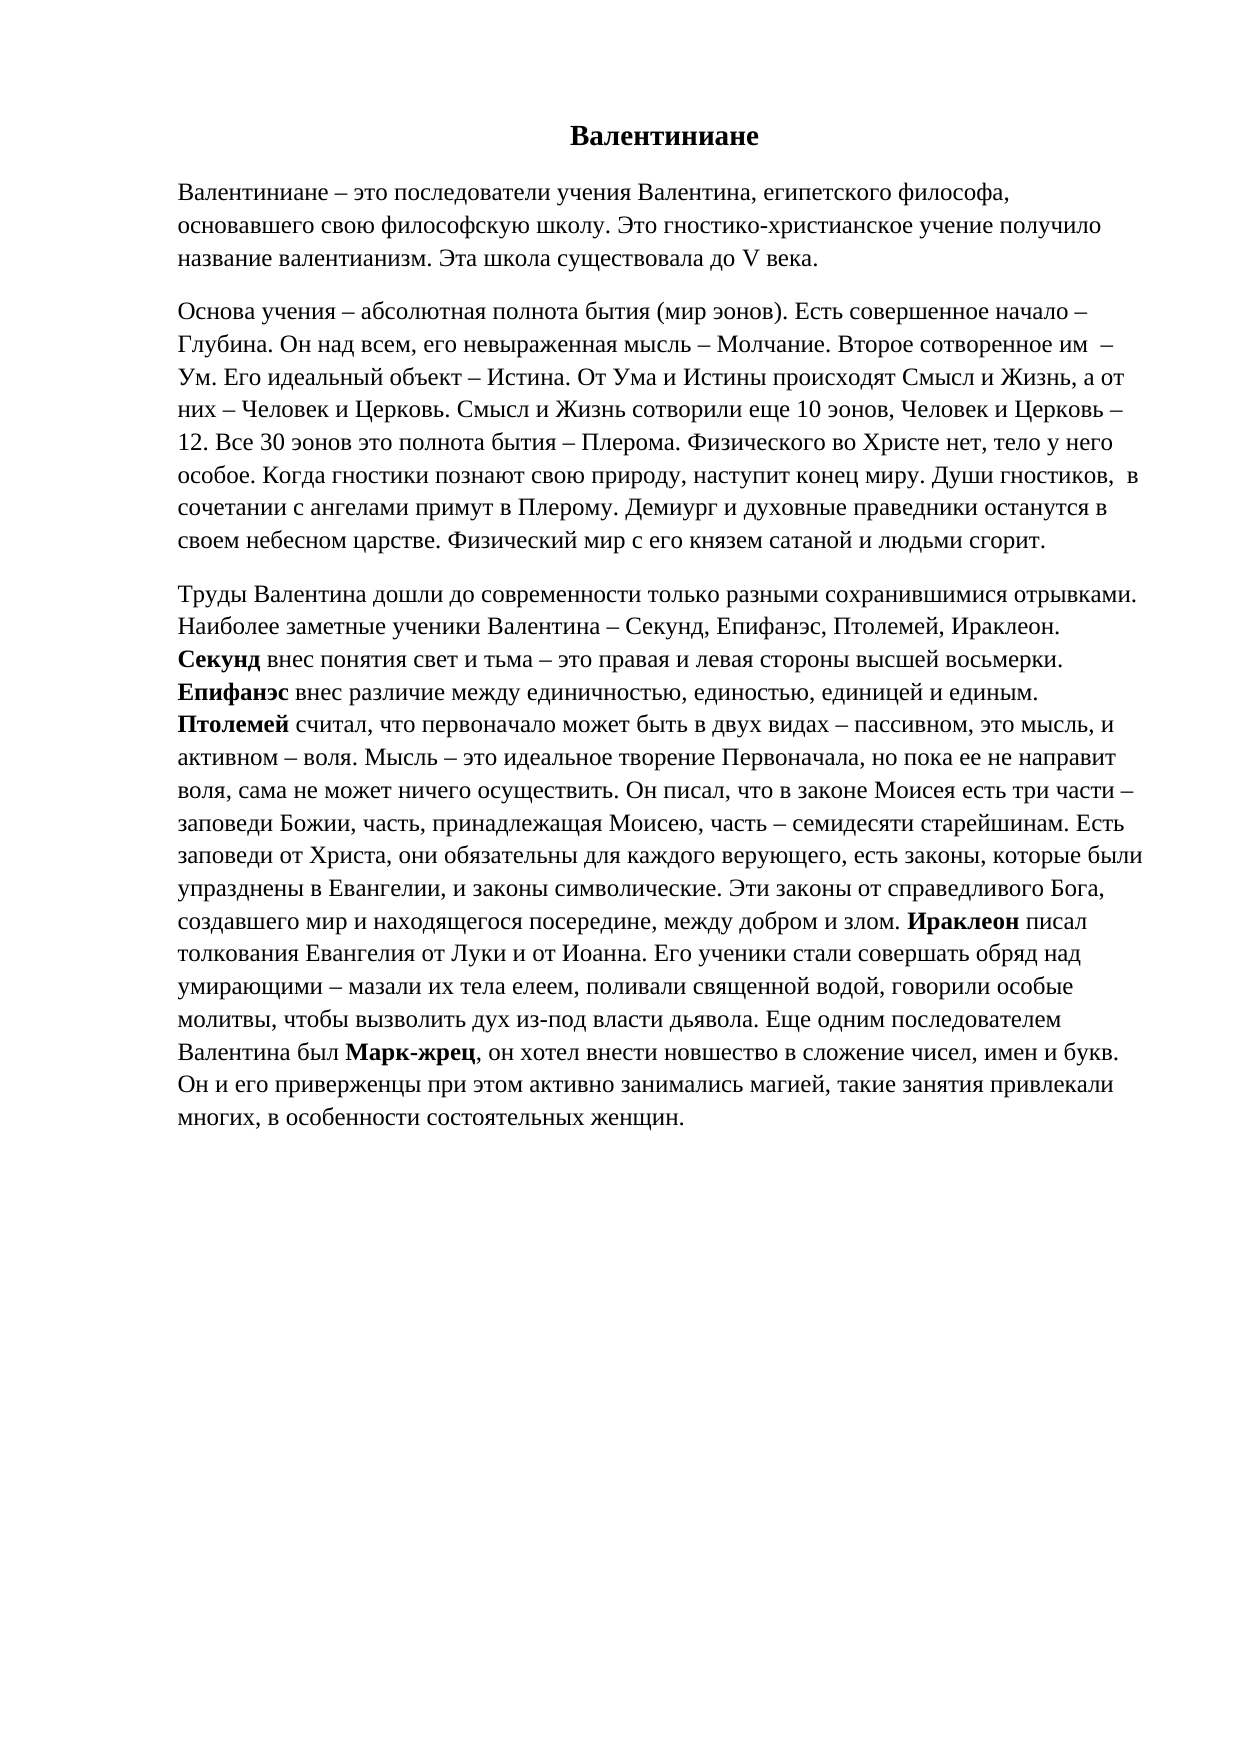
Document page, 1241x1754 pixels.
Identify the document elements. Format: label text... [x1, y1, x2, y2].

text Валентиниане – это последователи учения Валентина, египетского философа, основавшего свою философскую школу. Это гностико-христианское учение получило название валентианизм. Эта школа существовала до V века. [177, 177, 1152, 271]
text Труды Валентина дошли до современности только разными сохранившимися отрывками. Наиболее заметные ученики Валентина – Секунд, Епифанэс, Птолемей, Ираклеон. Секунд внес понятия свет и тьма – это правая и левая стороны высшей восьмерки. Епифанэс внес различие между единичностью, единостью, единицей и единым. Птолемей считал, что первоначало может быть в двух видах – пассивном, это мысль, и активном – воля. Мысль – это идеальное творение Первоначала, но пока ее не направит воля, сама не может ничего осуществить. Он писал, что в законе Моисея есть три части – заповеди Божии, часть, принадлежащая Моисею, часть – семидесяти старейшинам. Есть заповеди от Христа, они обязательны для каждого верующего, есть законы, которые были упразднены в Евангелии, и законы символические. Эти законы от справедливого Бога, создавшего мир и находящегося посередине, между добром и злом. Ираклеон писал толкования Евангелия от Луки и от Иоанна. Его ученики стали совершать обряд над умирающими – мазали их тела елеем, поливали священной водой, говорили особые молитвы, чтобы вызволить дух из-под власти дьявола. Еще одним последователем Валентина был Марк-жрец, он хотел внести новшество в сложение чисел, имен и букв. Он и его приверженцы при этом активно занимались магией, такие занятия привлекали многих, в особенности состоятельных женщин. [177, 579, 1152, 1131]
text Основа учения – абсолютная полнота бытия (мир эонов). Есть совершенное начало – Глубина. Он над всем, его невыраженная мысль – Молчание. Второе сотворенное им – Ум. Его идеальный объект – Истина. От Ума и Истины происходят Смысл и Жизнь, а от них – Человек и Церковь. Смысл и Жизнь сотворили еще 10 эонов, Человек и Церковь – 12. Все 30 эонов это полнота бытия – Плерома. Физического во Христе нет, тело у него особое. Когда гностики познают свою природу, наступит конец миру. Души гностиков, в сочетании с ангелами примут в Плерому. Демиург и духовные праведники останутся в своем небесном царстве. Физический мир с его князем сатаной и людьми сгорит. [177, 296, 1152, 554]
text Валентиниане [177, 118, 1152, 152]
